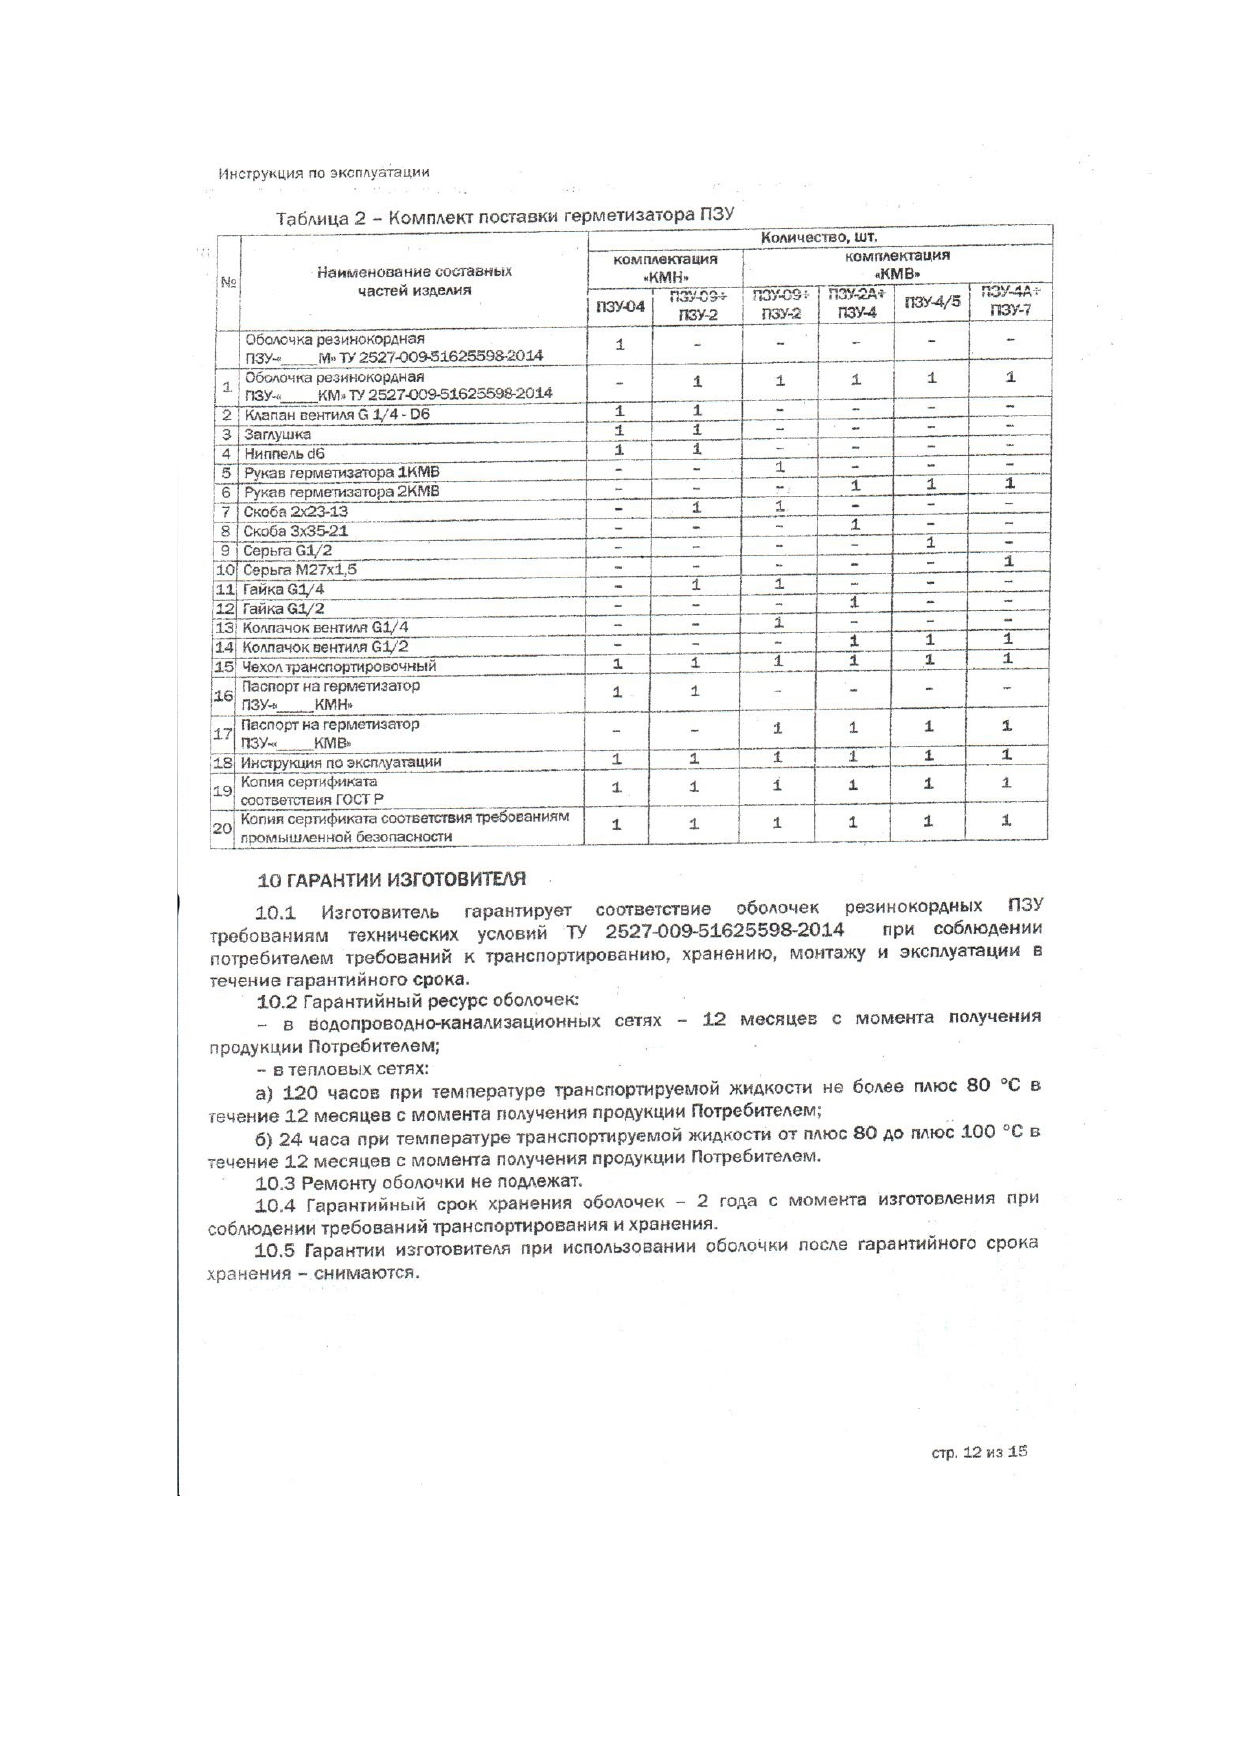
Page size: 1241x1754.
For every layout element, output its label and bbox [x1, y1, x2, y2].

picture [177, 118, 1152, 1496]
